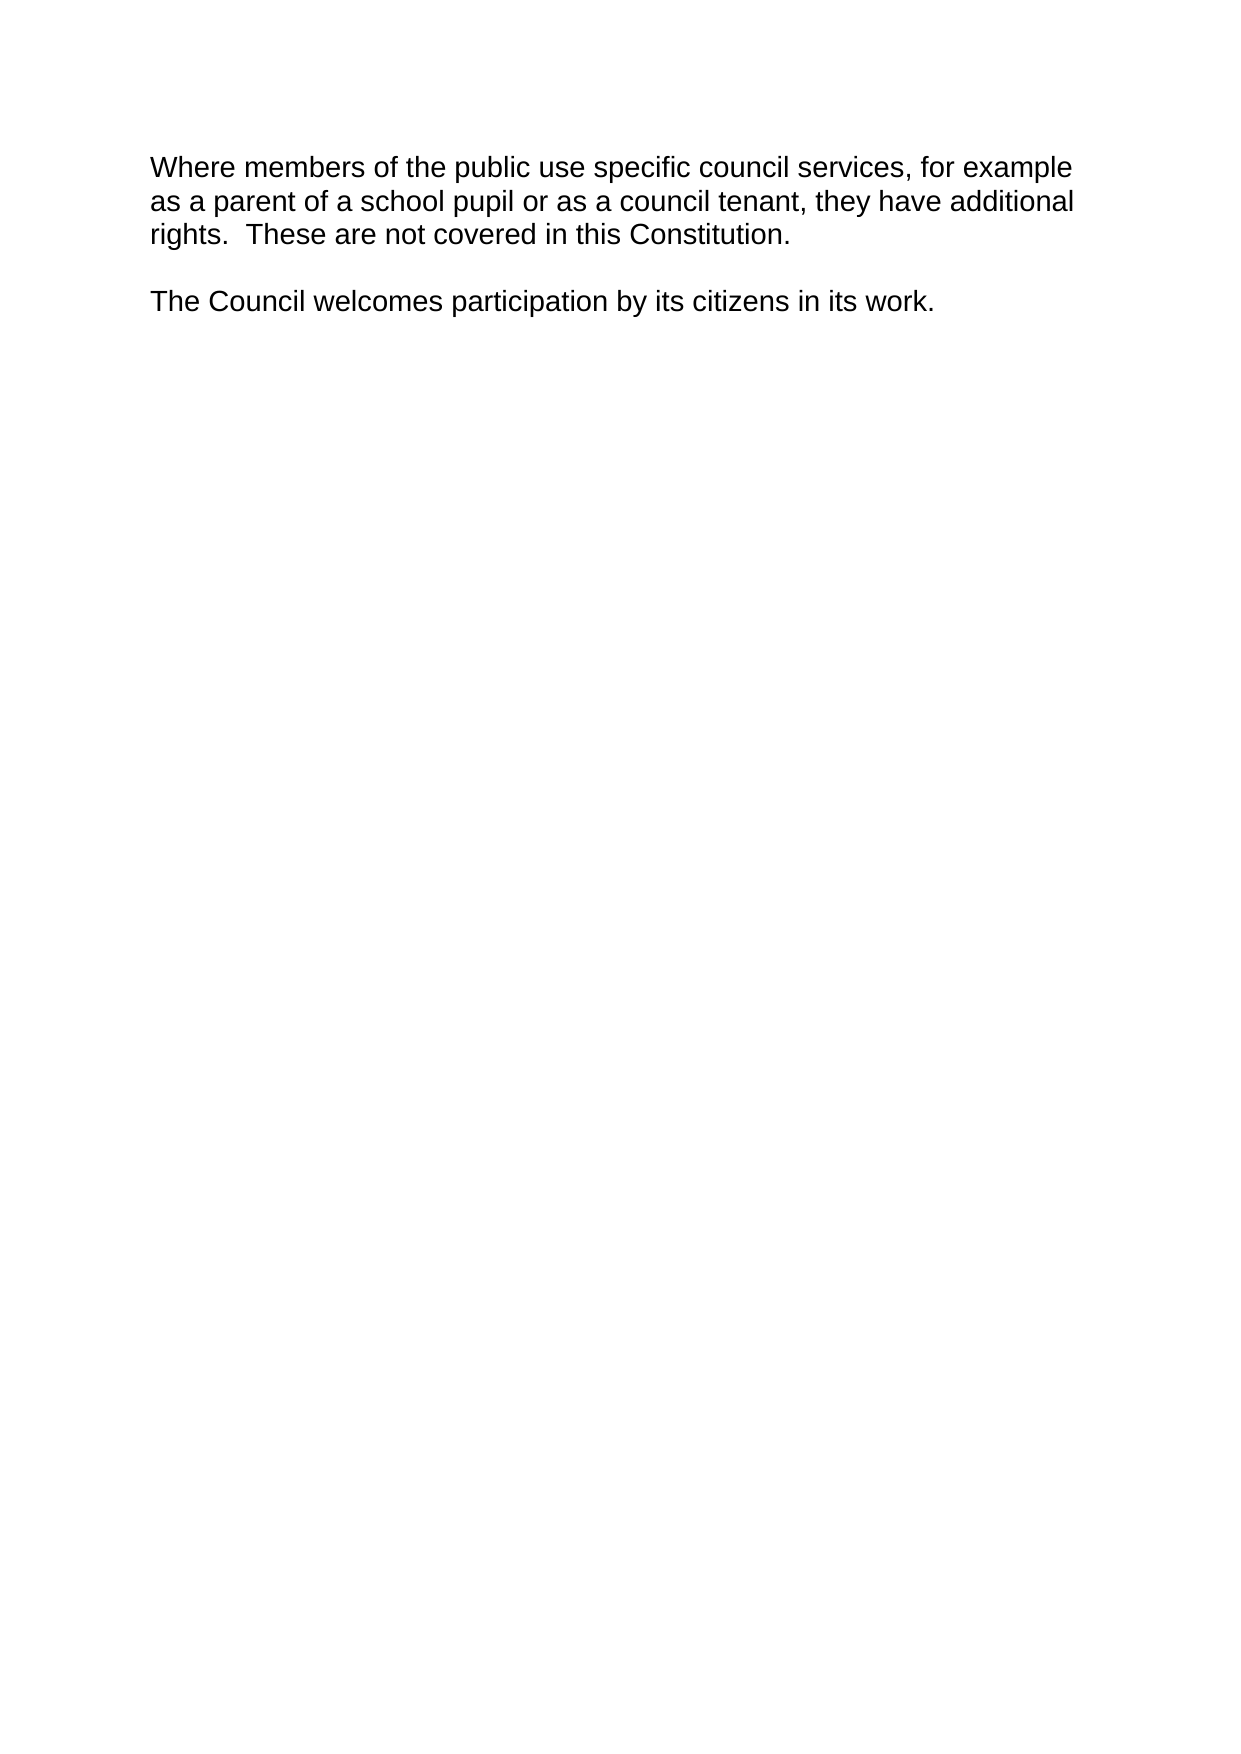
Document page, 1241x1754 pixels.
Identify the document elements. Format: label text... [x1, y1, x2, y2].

text The Council welcomes participation by its citizens in its work. [150, 284, 1090, 318]
text Where members of the public use specific council services, for example as a parent of a school pupil or as a council tenant, they have additional rights. These are not covered in this Constitution. [150, 150, 1090, 251]
